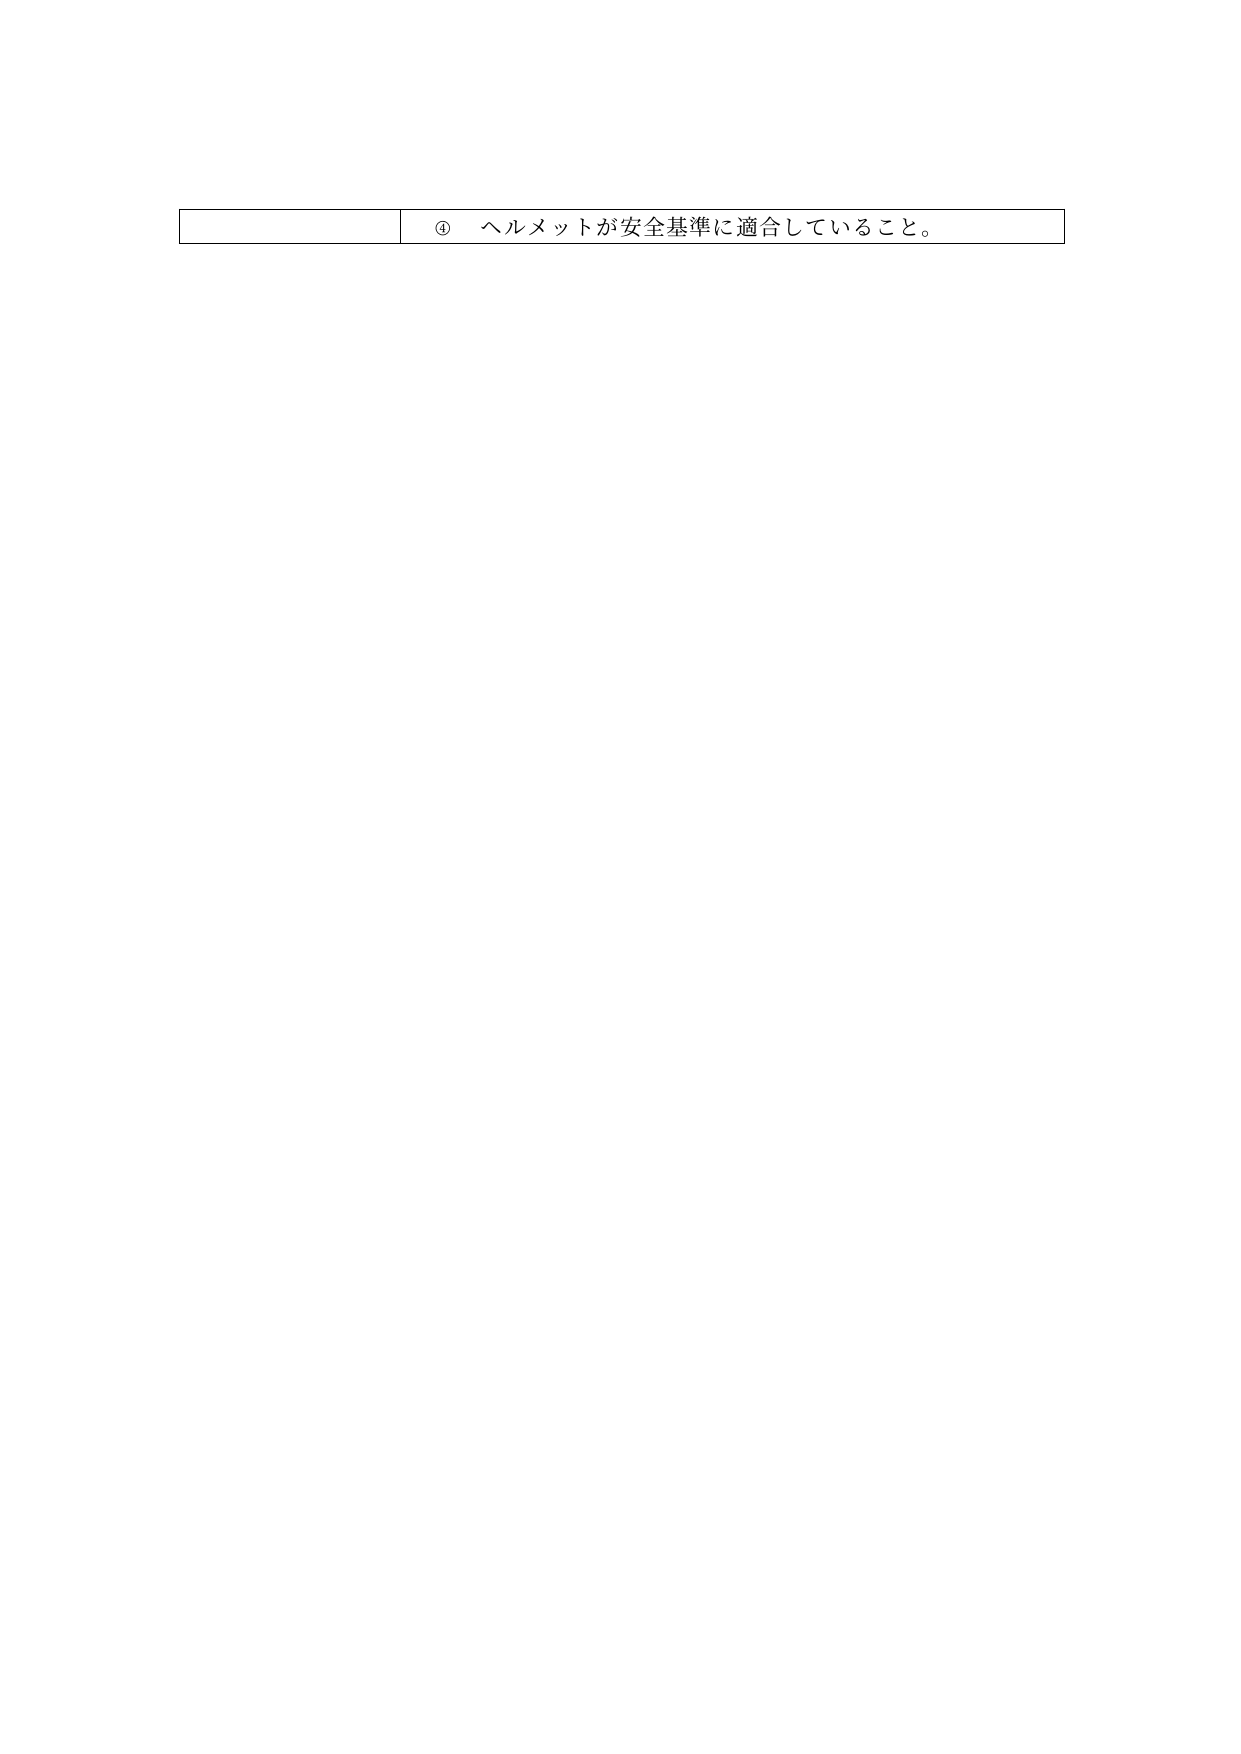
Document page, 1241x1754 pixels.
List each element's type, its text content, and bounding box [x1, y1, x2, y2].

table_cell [401, 210, 1064, 243]
table_cell 申請に係る条件 [180, 210, 400, 243]
